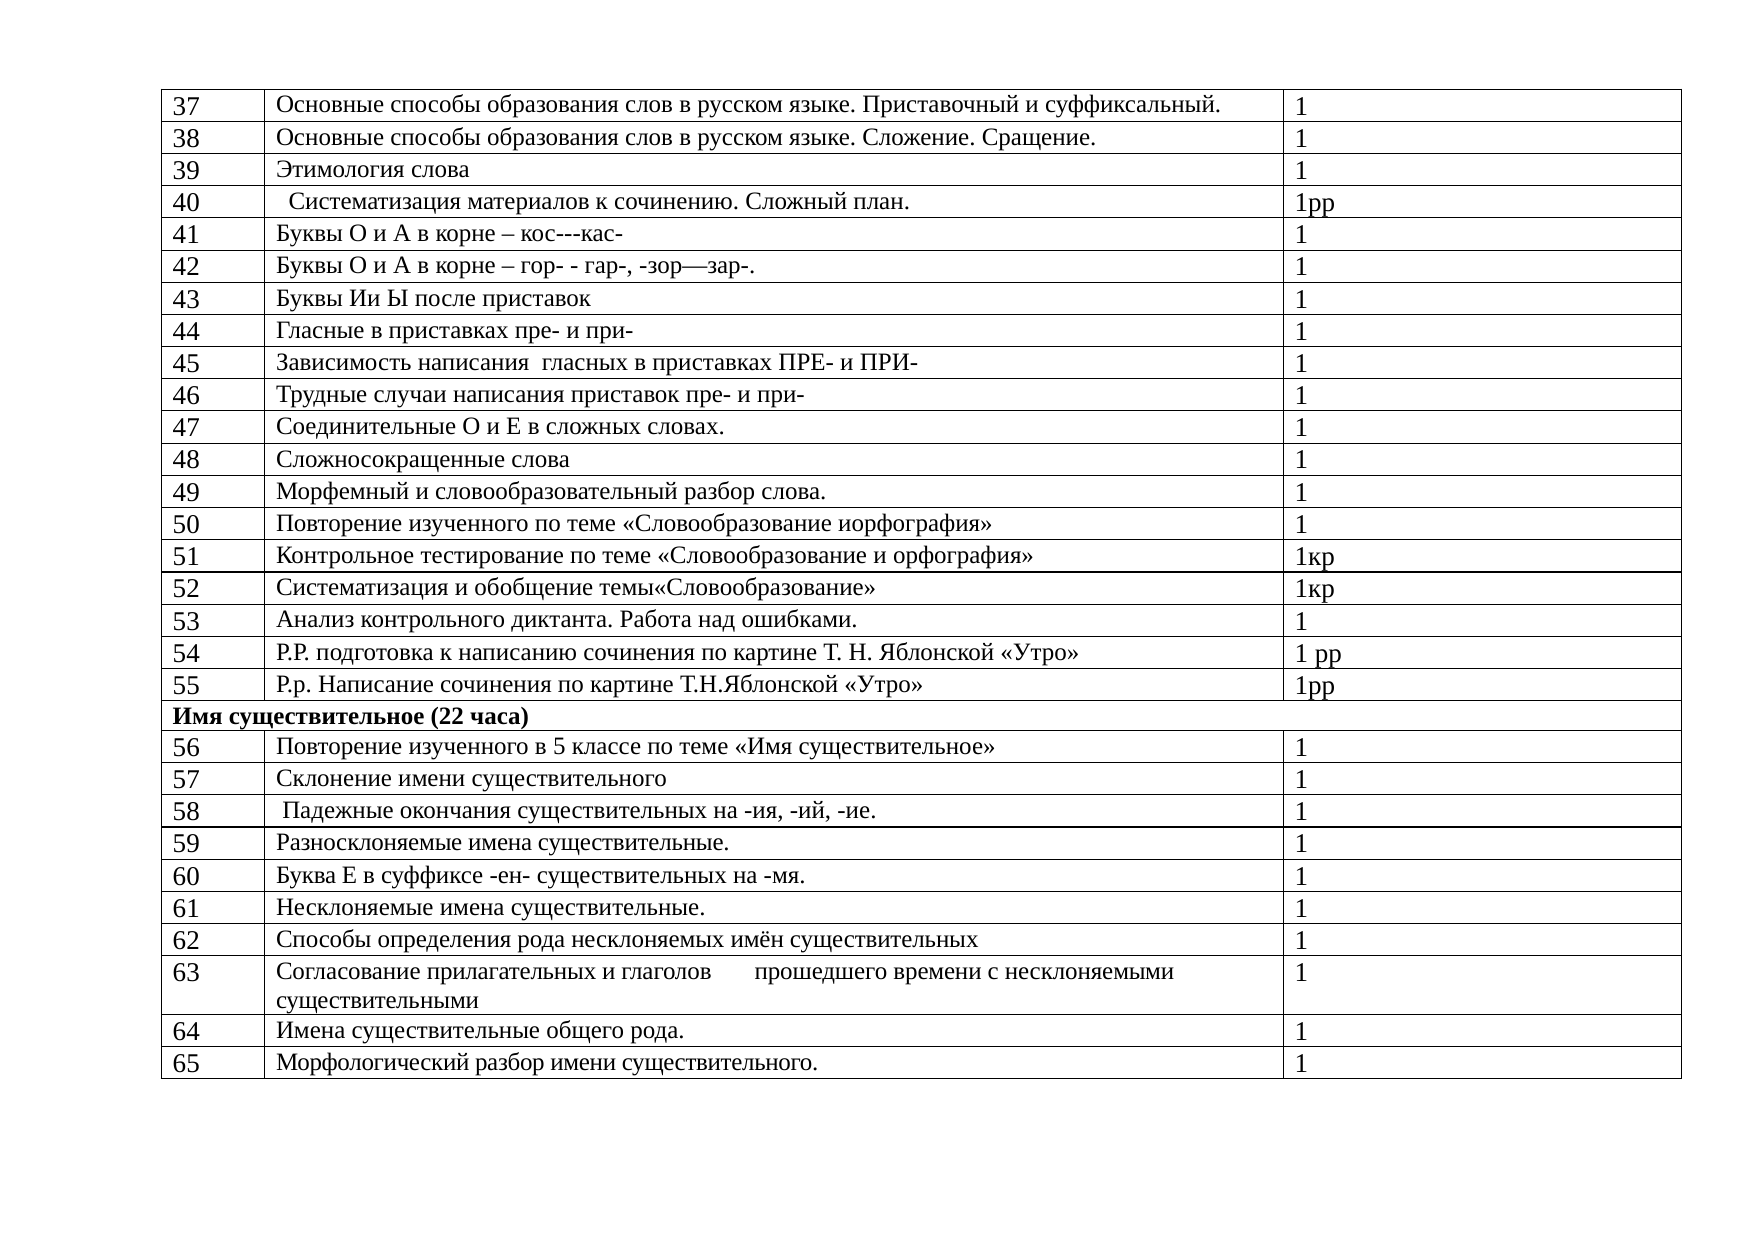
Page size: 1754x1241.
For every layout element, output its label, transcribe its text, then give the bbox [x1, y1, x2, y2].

table_cell 1 [1284, 924, 1681, 955]
table_cell 46 [162, 379, 264, 410]
table_cell Сложносокращенные слова [265, 444, 1283, 475]
table_cell 1кр [1284, 573, 1681, 603]
table_cell 64 [162, 1015, 264, 1046]
table_cell Этимология слова [265, 154, 1283, 185]
table_cell 49 [162, 476, 264, 507]
table_cell 54 [162, 637, 264, 668]
table_cell 1кр [1284, 540, 1681, 571]
table_cell 59 [162, 828, 264, 859]
table_cell 1 [1284, 154, 1681, 185]
table_cell 55 [162, 669, 264, 700]
table_cell 1 [1284, 476, 1681, 507]
table_cell 1 [1284, 892, 1681, 923]
table_cell 62 [162, 924, 264, 955]
table_cell 57 [162, 763, 264, 794]
table_cell 50 [162, 508, 264, 539]
table_cell Согласование прилагательных и глаголов прошедшего времени с несклоняемыми существительными [265, 956, 1283, 1014]
table_cell 1рр [1284, 669, 1681, 700]
table_cell 1 [1284, 795, 1681, 826]
table_cell 38 [162, 122, 264, 153]
table_cell Имена существительные общего рода. [265, 1015, 1283, 1046]
table_cell 45 [162, 347, 264, 378]
table_cell 1 [1284, 860, 1681, 891]
table_cell 1 [1284, 90, 1681, 121]
table_cell 63 [162, 956, 264, 1014]
table_cell Разносклоняемые имена существительные. [265, 828, 1283, 859]
table_cell 65 [162, 1047, 264, 1078]
table_cell 1 [1284, 347, 1681, 378]
table_cell Имя существительное (22 часа) [162, 701, 1681, 730]
table_cell Повторение изученного в 5 классе по теме «Имя существительное» [265, 731, 1283, 762]
table_cell 1 [1284, 218, 1681, 249]
table_cell 1рр [1284, 186, 1681, 217]
table_cell Основные способы образования слов в русском языке. Приставочный и суффиксальный. [265, 90, 1283, 121]
table_cell 61 [162, 892, 264, 923]
table_cell 1 [1284, 605, 1681, 636]
table_cell 51 [162, 540, 264, 571]
table_cell 1 [1284, 122, 1681, 153]
table_cell 1 [1284, 251, 1681, 282]
table_cell Р.р. Написание сочинения по картине Т.Н.Яблонской «Утро» [265, 669, 1283, 700]
table_cell 44 [162, 315, 264, 346]
table_cell 1 [1284, 283, 1681, 314]
table_cell Систематизация материалов к сочинению. Сложный план. [265, 186, 1283, 217]
table_cell Зависимость написания гласных в приставках ПРЕ- и ПРИ- [265, 347, 1283, 378]
table_cell 1 [1284, 828, 1681, 859]
table_cell Буквы О и А в корне – гор- - гар-, -зор—зар-. [265, 251, 1283, 282]
table_cell 58 [162, 795, 264, 826]
table_cell Повторение изученного по теме «Словообразование иорфография» [265, 508, 1283, 539]
table_cell 37 [162, 90, 264, 121]
table_cell Р.Р. подготовка к написанию сочинения по картине Т. Н. Яблонской «Утро» [265, 637, 1283, 668]
table_cell 1 [1284, 763, 1681, 794]
table_cell 48 [162, 444, 264, 475]
table_cell 60 [162, 860, 264, 891]
table_cell 1 [1284, 444, 1681, 475]
table_cell Трудные случаи написания приставок пре- и при- [265, 379, 1283, 410]
table_cell Несклоняемые имена существительные. [265, 892, 1283, 923]
table_cell Систематизация и обобщение темы«Словообразование» [265, 573, 1283, 603]
table_cell Падежные окончания существительных на -ия, -ий, -ие. [265, 795, 1283, 826]
table_cell Буквы Ии Ы после приставок [265, 283, 1283, 314]
table_cell 42 [162, 251, 264, 282]
table_cell 41 [162, 218, 264, 249]
table_cell 1 [1284, 1015, 1681, 1046]
table_cell Контрольное тестирование по теме «Словообразование и орфография» [265, 540, 1283, 571]
table_cell 1 [1284, 956, 1681, 1014]
table_cell 1 [1284, 731, 1681, 762]
table_cell Способы определения рода несклоняемых имён существительных [265, 924, 1283, 955]
table_cell Соединительные О и Е в сложных словах. [265, 411, 1283, 443]
table_cell 1 рр [1284, 637, 1681, 668]
table_cell 40 [162, 186, 264, 217]
table_cell Гласные в приставках пре- и при- [265, 315, 1283, 346]
table_cell 53 [162, 605, 264, 636]
table_cell 52 [162, 573, 264, 603]
table_cell Морфемный и словообразовательный разбор слова. [265, 476, 1283, 507]
table_cell 1 [1284, 411, 1681, 443]
table_cell Морфологический разбор имени существительного. [265, 1047, 1283, 1078]
table_cell 56 [162, 731, 264, 762]
table_cell Анализ контрольного диктанта. Работа над ошибками. [265, 605, 1283, 636]
table_cell 47 [162, 411, 264, 443]
table_cell Буква Е в суффиксе -ен- существительных на -мя. [265, 860, 1283, 891]
table_cell 43 [162, 283, 264, 314]
table_cell Буквы О и А в корне – кос---кас- [265, 218, 1283, 249]
table_cell 1 [1284, 379, 1681, 410]
table_cell 1 [1284, 508, 1681, 539]
table_cell 1 [1284, 315, 1681, 346]
table_cell 1 [1284, 1047, 1681, 1078]
table_cell Основные способы образования слов в русском языке. Сложение. Сращение. [265, 122, 1283, 153]
table_cell 39 [162, 154, 264, 185]
table_cell Склонение имени существительного [265, 763, 1283, 794]
